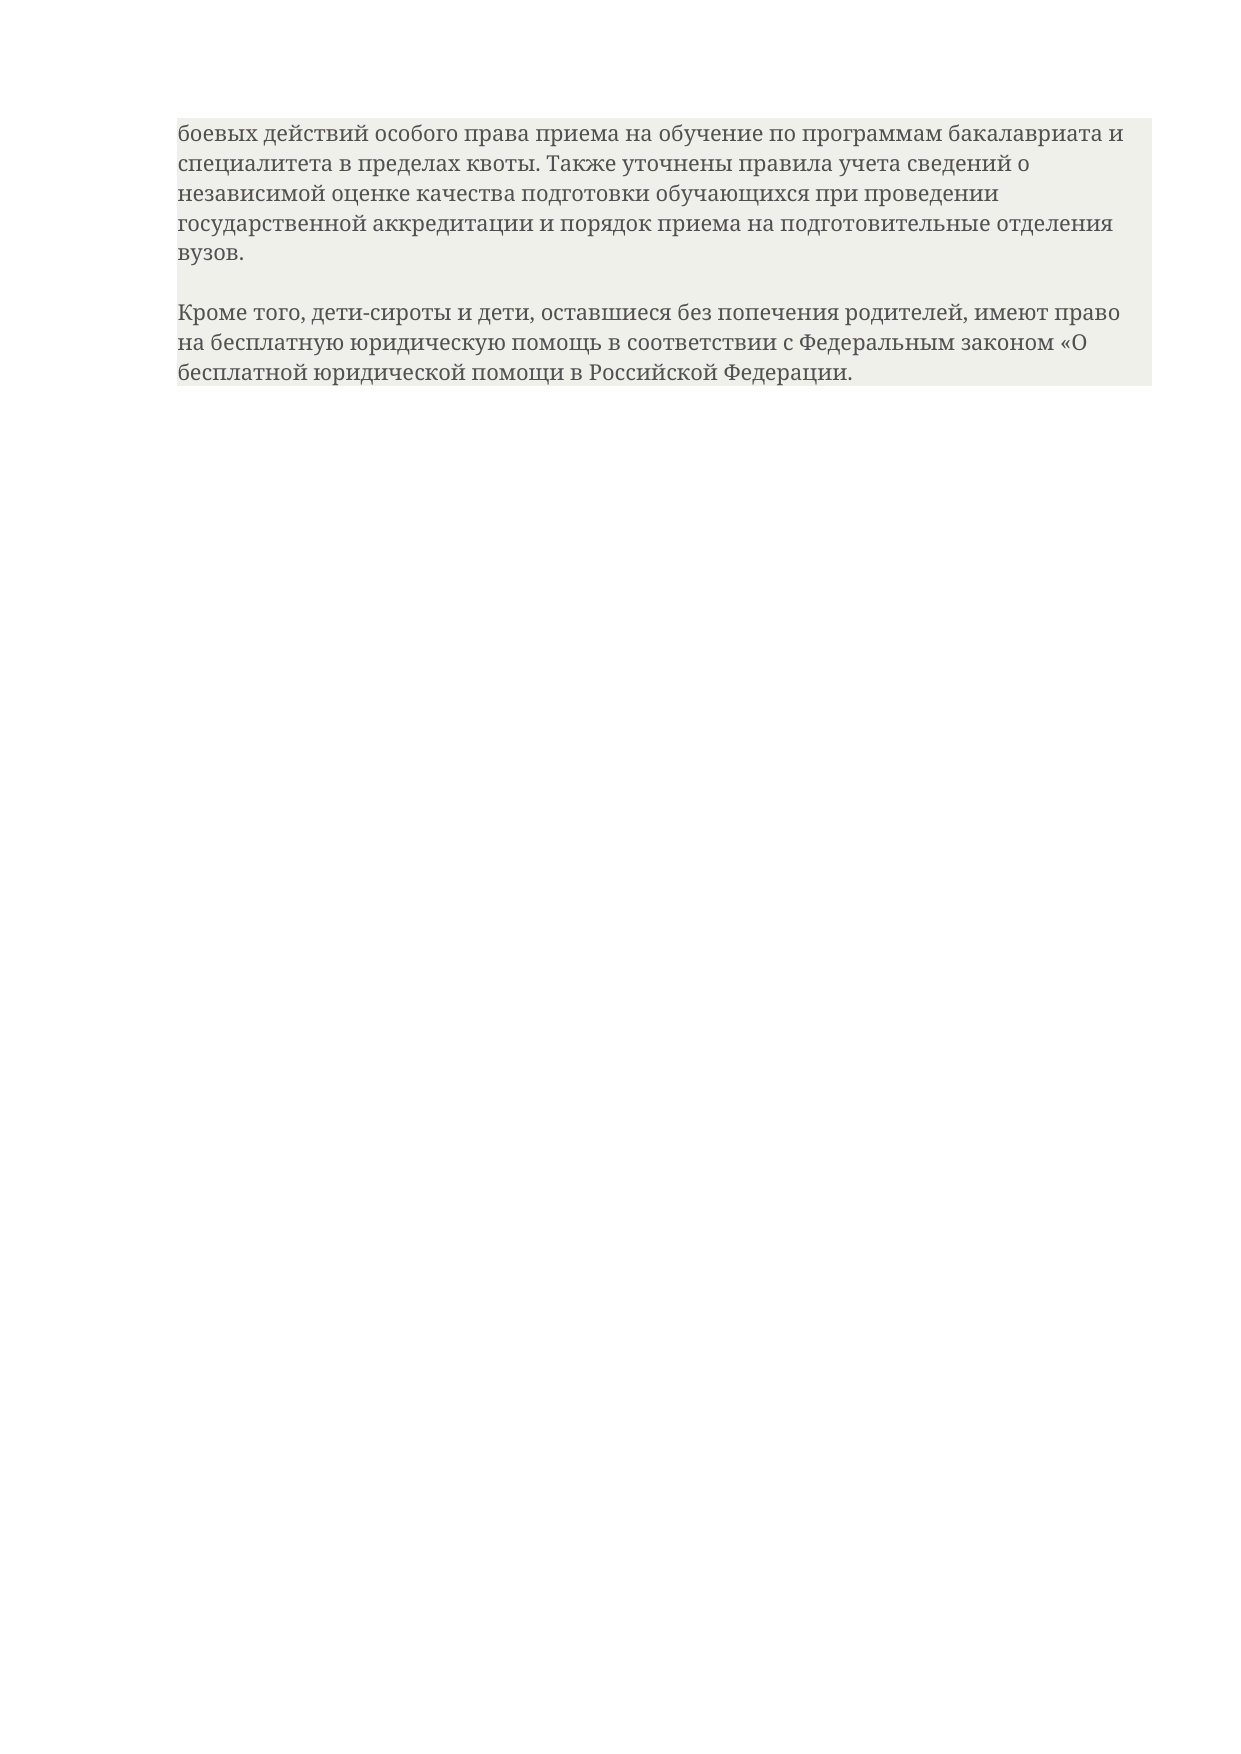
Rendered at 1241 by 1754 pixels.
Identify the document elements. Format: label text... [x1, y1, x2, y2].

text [177, 118, 1152, 267]
text Кроме того, дети-сироты и дети, оставшиеся без попечения родителей, имеют право на бесплатную юридическую помощь в соответствии с Федеральным законом «О бесплатной юридической помощи в Российской Федерации. [177, 297, 1152, 386]
